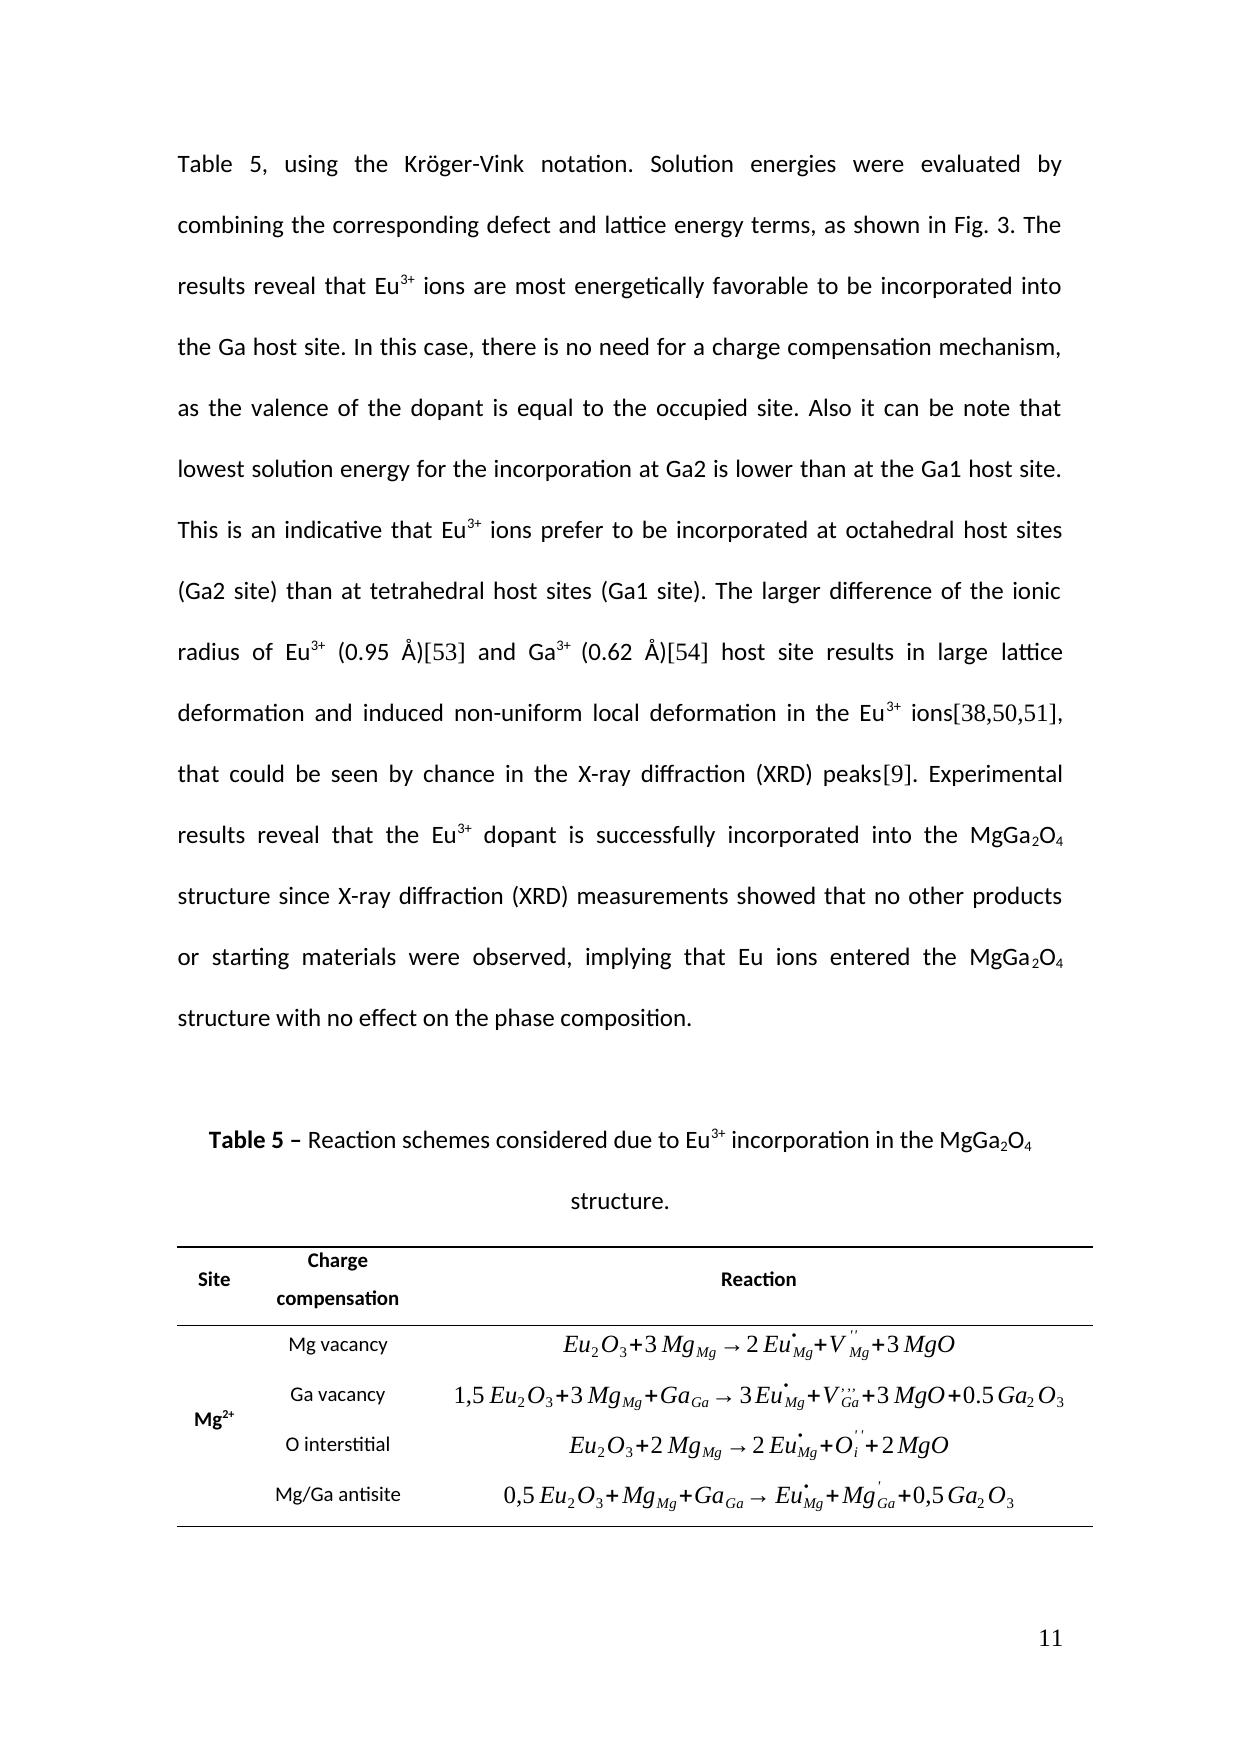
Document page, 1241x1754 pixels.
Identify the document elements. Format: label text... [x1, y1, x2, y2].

table_cell [425, 1376, 1093, 1426]
table_header Reaction [425, 1248, 1093, 1325]
text Table 5 – Reaction schemes considered due to Eu3+ incorporation in the MgGa2O4 structure. [177, 1124, 1063, 1216]
table_header Charge compensation [251, 1248, 424, 1325]
table_cell Mg vacancy [251, 1326, 424, 1376]
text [177, 148, 1063, 1033]
table_cell Mg2+ [177, 1326, 251, 1526]
table_cell O interstitial [251, 1426, 424, 1476]
table_cell Mg/Ga antisite [251, 1476, 424, 1526]
table_cell [425, 1476, 1093, 1526]
table_cell Ga vacancy [251, 1376, 424, 1426]
table_cell [425, 1426, 1093, 1476]
table_cell [425, 1326, 1093, 1376]
table_header Site [177, 1248, 251, 1325]
